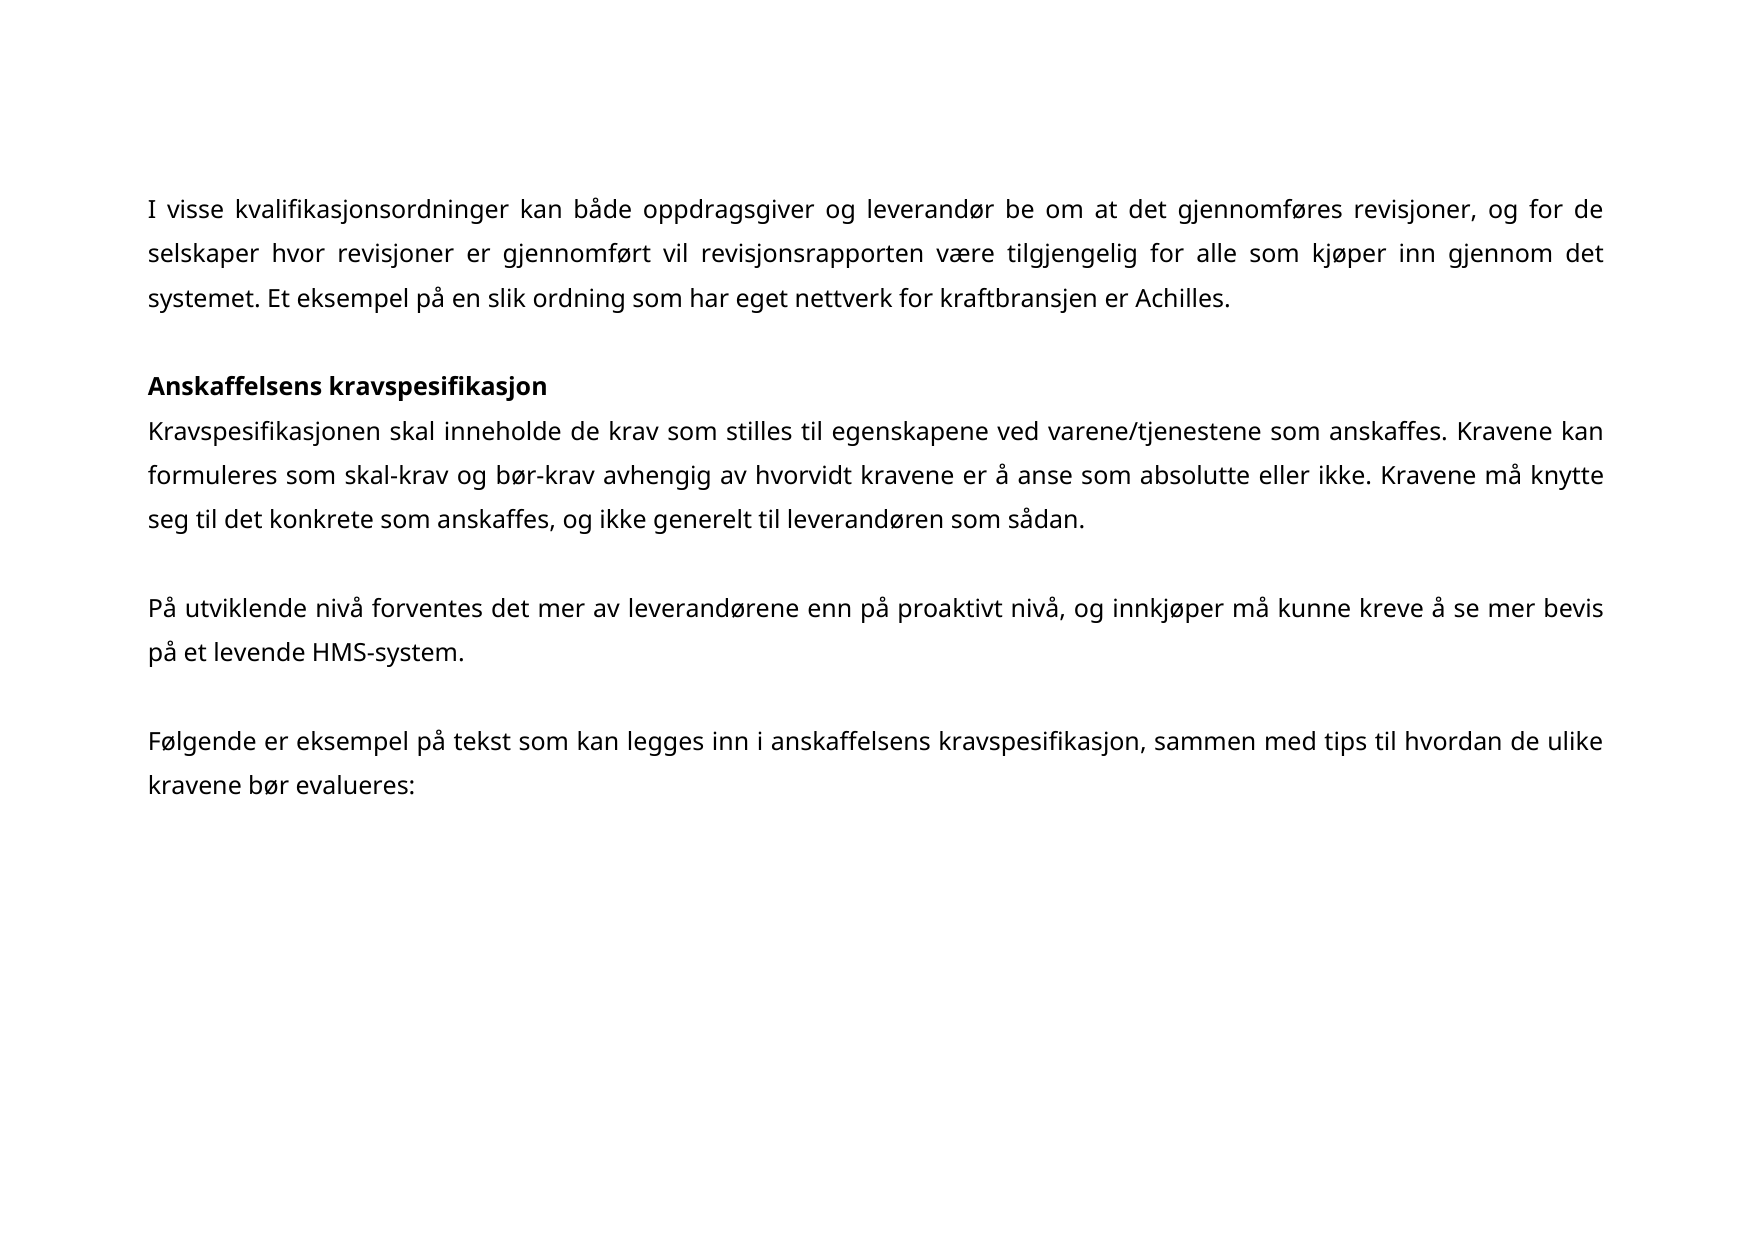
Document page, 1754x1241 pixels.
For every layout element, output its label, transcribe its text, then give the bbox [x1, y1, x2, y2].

text Følgende er eksempel på tekst som kan legges inn i anskaffelsens kravspesifikasjon, sammen med tips til hvordan de ulike kravene bør evalueres: [148, 723, 1606, 801]
text På utviklende nivå forventes det mer av leverandørene enn på proaktivt nivå, og innkjøper må kunne kreve å se mer bevis på et levende HMS-system. [148, 590, 1606, 669]
text Kravspesifikasjonen skal inneholde de krav som stilles til egenskapene ved varene/tjenestene som anskaffes. Kravene kan formuleres som skal-krav og bør-krav avhengig av hvorvidt kravene er å anse som absolutte eller ikke. Kravene må knytte seg til det konkrete som anskaffes, og ikke generelt til leverandøren som sådan. [148, 413, 1606, 536]
text I visse kvalifikasjonsordninger kan både oppdragsgiver og leverandør be om at det gjennomføres revisjoner, og for de selskaper hvor revisjoner er gjennomført vil revisjonsrapporten være tilgjengelig for alle som kjøper inn gjennom det systemet. Et eksempel på en slik ordning som har eget nettverk for kraftbransjen er Achilles. [148, 192, 1606, 314]
text Anskaffelsens kravspesifikasjon [148, 369, 1606, 403]
